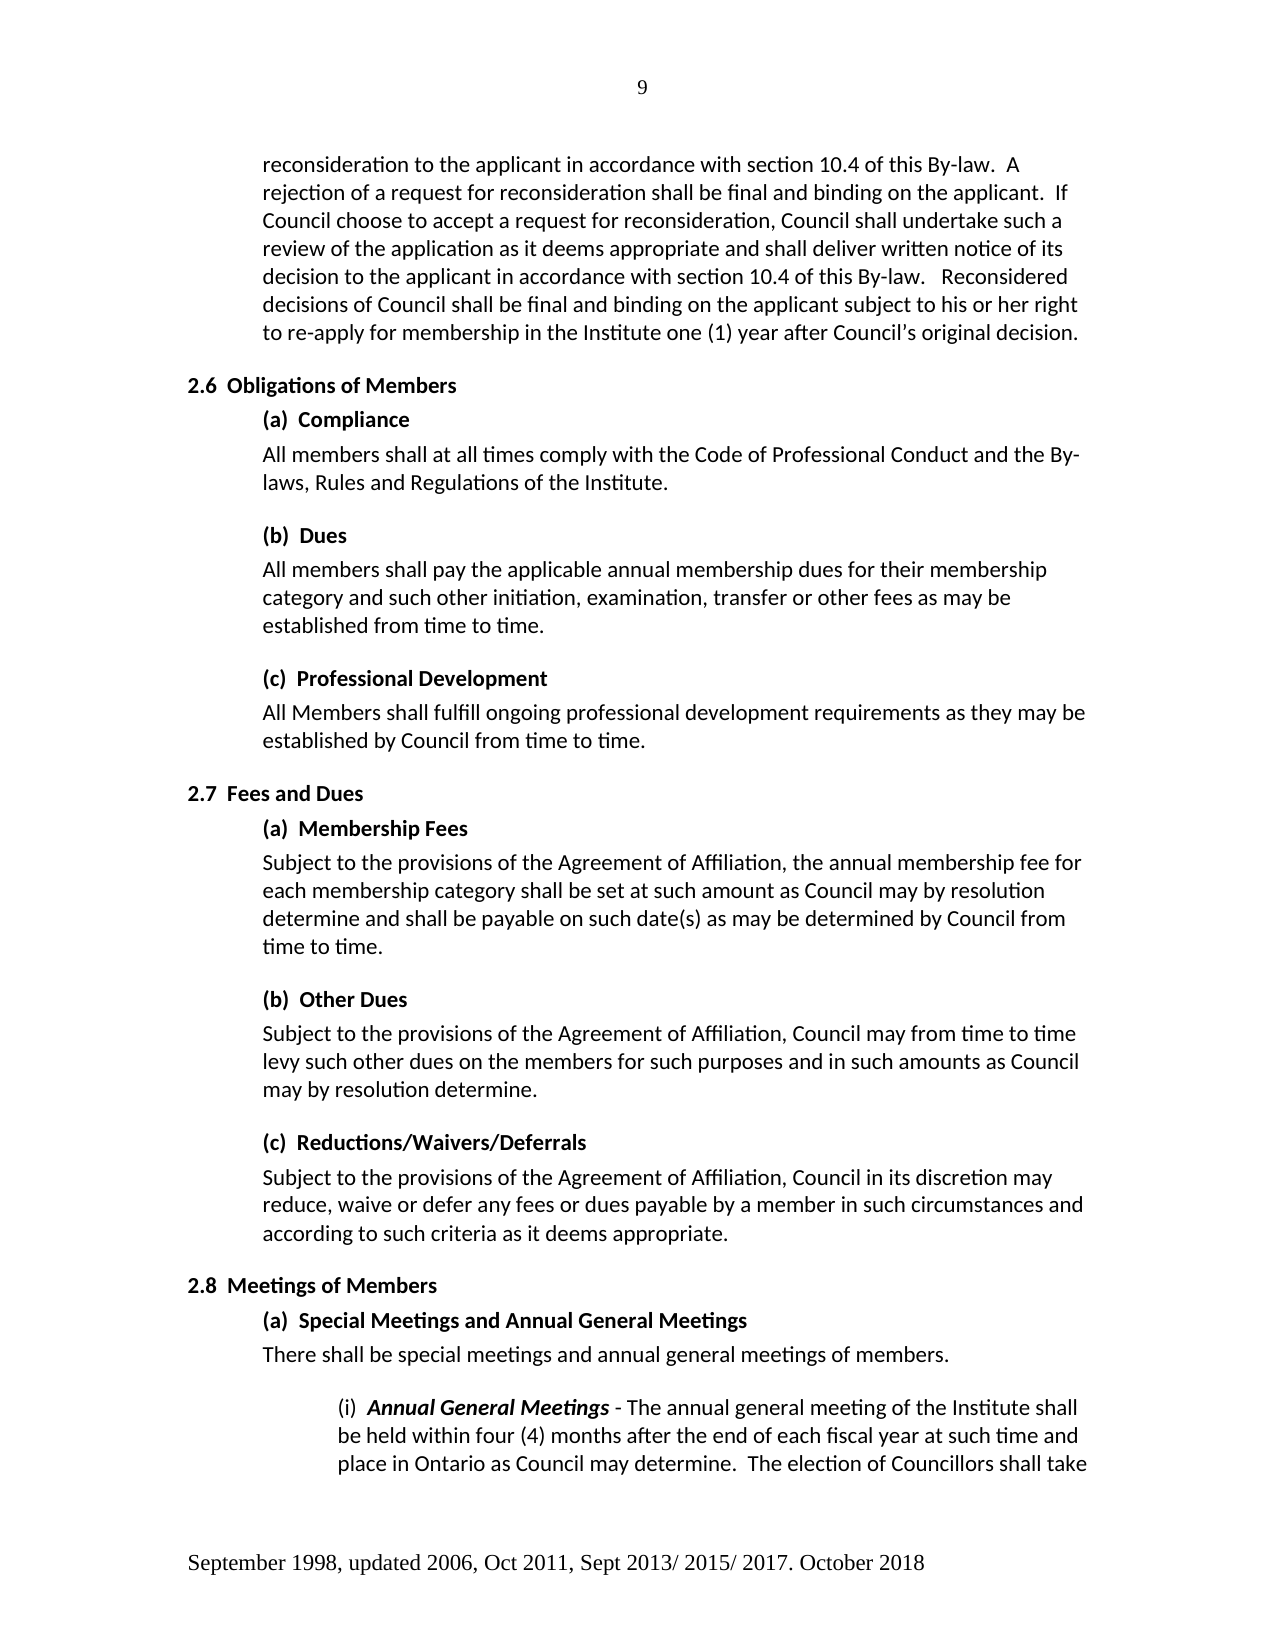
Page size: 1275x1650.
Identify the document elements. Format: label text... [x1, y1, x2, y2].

subtitle (a) Special Meetings and Annual General Meetings [187, 1306, 1097, 1334]
subtitle (b) Other Dues [187, 985, 1097, 1013]
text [262, 150, 1097, 346]
text All members shall pay the applicable annual membership dues for their membership category and such other initiation, examination, transfer or other fees as may be established from time to time. [262, 555, 1097, 639]
text There shall be special meetings and annual general meetings of members. [187, 1340, 1097, 1368]
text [337, 1393, 1097, 1477]
subtitle (b) Dues [187, 521, 1097, 549]
subtitle 2.7 Fees and Dues [187, 779, 1097, 807]
subtitle (a) Compliance [187, 405, 1097, 433]
text Subject to the provisions of the Agreement of Affiliation, the annual membership fee for each membership category shall be set at such amount as Council may by resolution determine and shall be payable on such date(s) as may be determined by Council from time to time. [262, 848, 1097, 960]
subtitle 2.6 Obligations of Members [187, 371, 1097, 399]
subtitle 2.8 Meetings of Members [187, 1272, 1097, 1300]
subtitle (c) Professional Development [187, 664, 1097, 692]
subtitle (a) Membership Fees [187, 814, 1097, 842]
text Subject to the provisions of the Agreement of Affiliation, Council in its discretion may reduce, waive or defer any fees or dues payable by a member in such circumstances and according to such criteria as it deems appropriate. [262, 1163, 1097, 1247]
text Subject to the provisions of the Agreement of Affiliation, Council may from time to time levy such other dues on the members for such purposes and in such amounts as Council may by resolution determine. [262, 1019, 1097, 1103]
text All members shall at all times comply with the Code of Professional Conduct and the By-laws, Rules and Regulations of the Institute. [262, 440, 1097, 496]
subtitle (c) Reductions/Waivers/Deferrals [187, 1128, 1097, 1156]
text All Members shall fulfill ongoing professional development requirements as they may be established by Council from time to time. [262, 698, 1097, 754]
